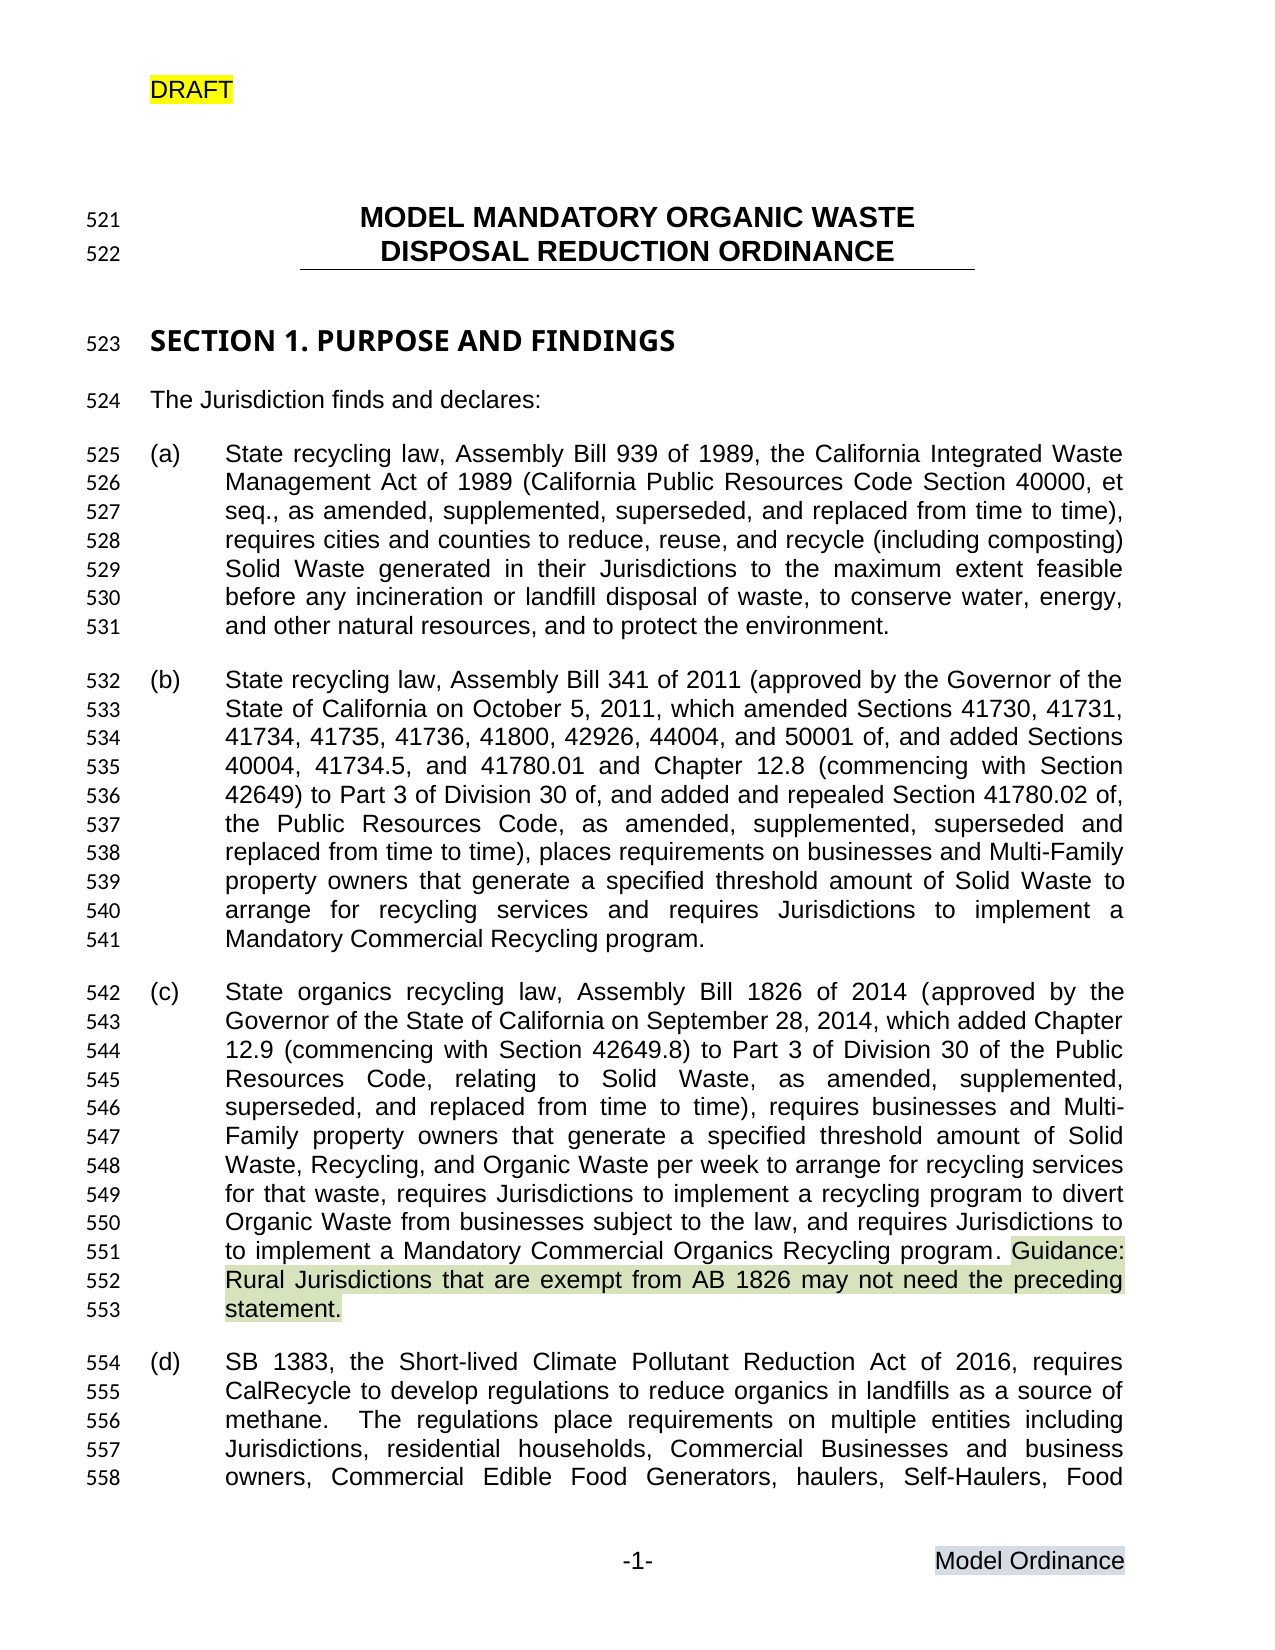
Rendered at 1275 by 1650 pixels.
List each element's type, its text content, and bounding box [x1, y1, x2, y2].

text (c) State organics recycling law, Assembly Bill 1826 of 2014 (approved by the Governor of the State of California on September 28, 2014, which added Chapter 12.9 (commencing with Section 42649.8) to Part 3 of Division 30 of the Public Resources Code, relating to Solid Waste, as amended, supplemented, superseded, and replaced from time to time), requires businesses and Multi-Family property owners that generate a specified threshold amount of Solid Waste, Recycling, and Organic Waste per week to arrange for recycling services for that waste, requires Jurisdictions to implement a recycling program to divert Organic Waste from businesses subject to the law, and requires Jurisdictions to to implement a Mandatory Commercial Organics Recycling program. Guidance: Rural Jurisdictions that are exempt from AB 1826 may not need the preceding statement. [150, 977, 1125, 1322]
subtitle Model Mandatory Organic Waste Disposal Reduction Ordinance [300, 200, 975, 269]
subtitle Section 1. Purpose and Findings [150, 320, 1125, 360]
text (a) State recycling law, Assembly Bill 939 of 1989, the California Integrated Waste Management Act of 1989 (California Public Resources Code Section 40000, et seq., as amended, supplemented, superseded, and replaced from time to time), requires cities and counties to reduce, reuse, and recycle (including composting) Solid Waste generated in their Jurisdictions to the maximum extent feasible before any incineration or landfill disposal of waste, to conserve water, energy, and other natural resources, and to protect the environment. [150, 439, 1125, 640]
text (b) State recycling law, Assembly Bill 341 of 2011 (approved by the Governor of the State of California on October 5, 2011, which amended Sections 41730, 41731, 41734, 41735, 41736, 41800, 42926, 44004, and 50001 of, and added Sections 40004, 41734.5, and 41780.01 and Chapter 12.8 (commencing with Section 42649) to Part 3 of Division 30 of, and added and repealed Section 41780.02 of, the Public Resources Code, as amended, supplemented, superseded and replaced from time to time), places requirements on businesses and Multi-Family property owners that generate a specified threshold amount of Solid Waste to arrange for recycling services and requires Jurisdictions to implement a Mandatory Commercial Recycling program. [150, 665, 1125, 952]
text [150, 1347, 1125, 1491]
text The Jurisdiction finds and declares: [150, 385, 1125, 414]
